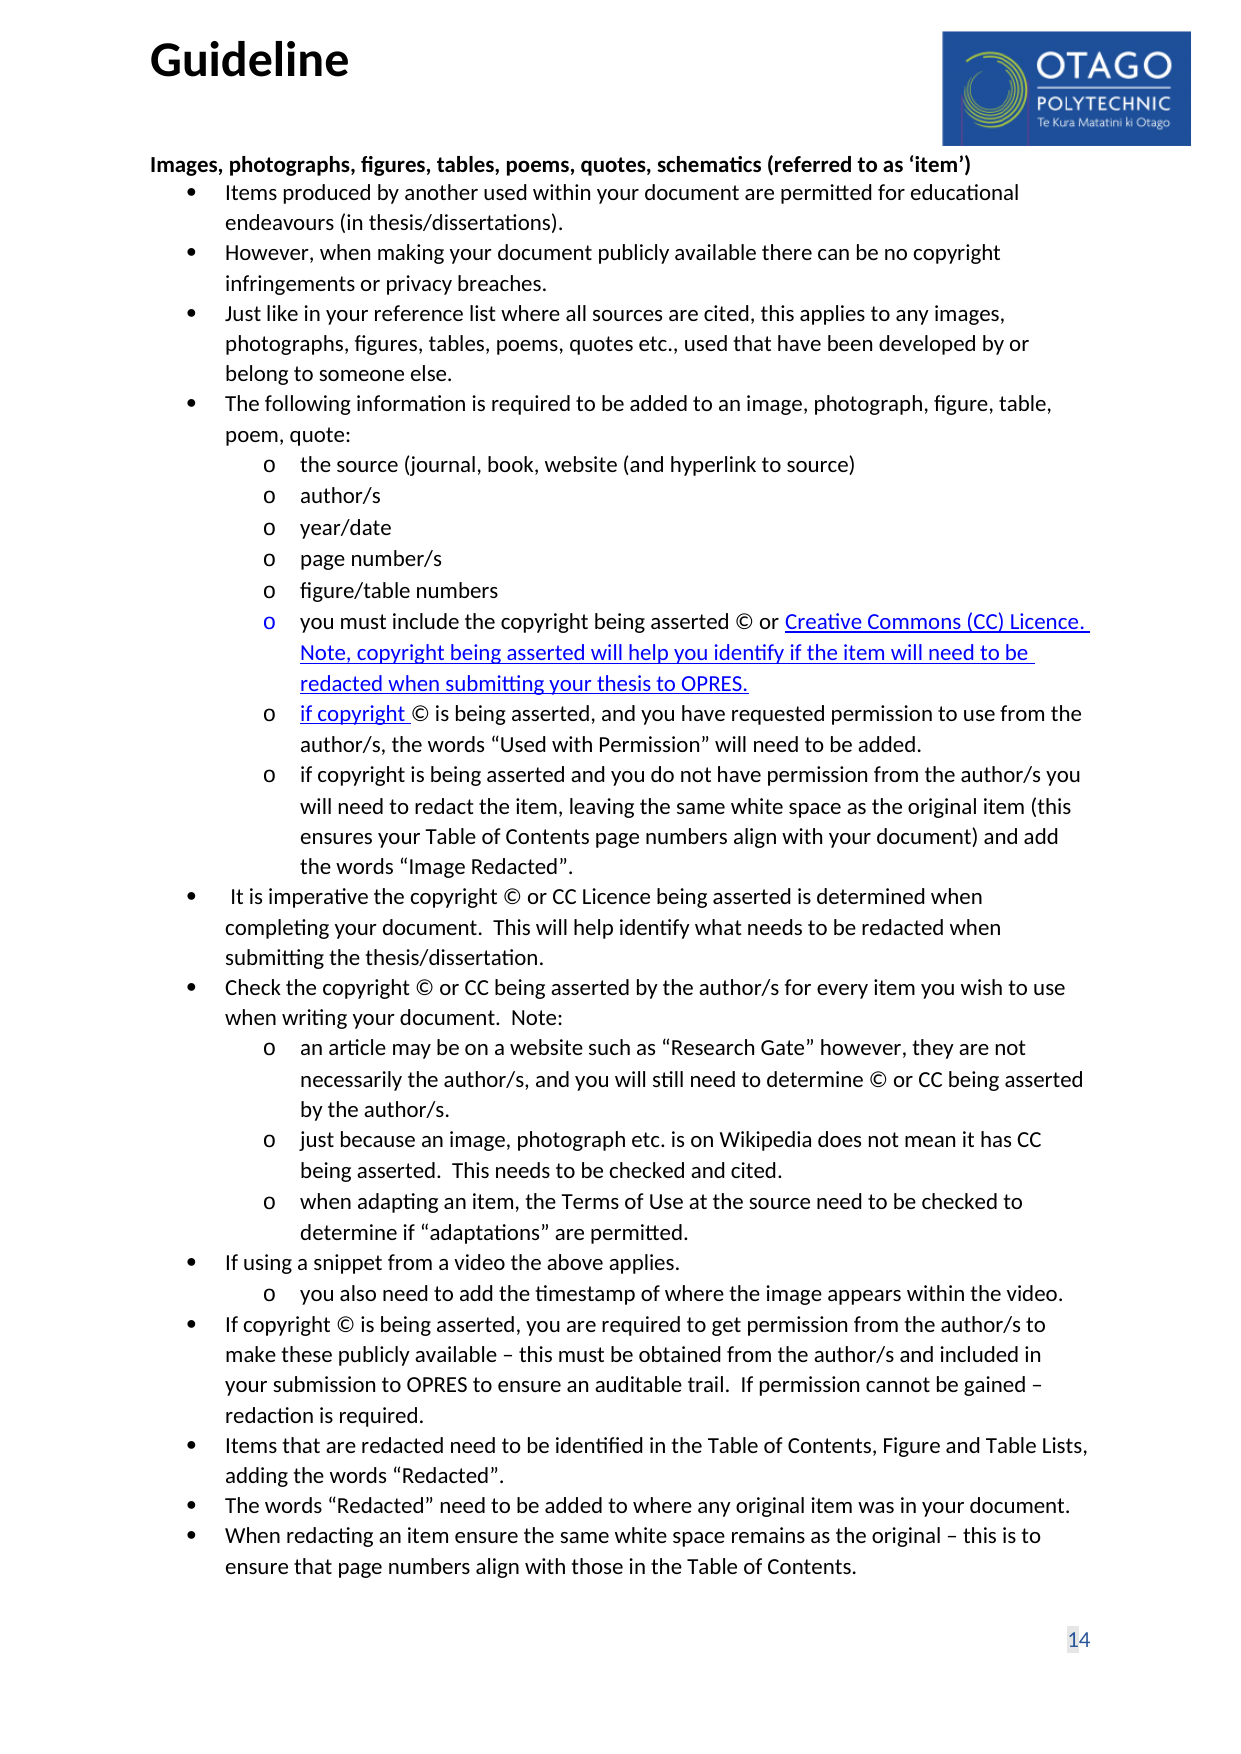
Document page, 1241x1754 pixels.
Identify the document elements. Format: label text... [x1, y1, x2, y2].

list Just like in your reference list where all sources are cited, this applies to any images, photographs, figures, tables, poems, quotes etc., used that have been developed by or belong to someone else. [187, 299, 1090, 387]
list The following information is required to be added to an image, photograph, figure, table, poem, quote: [187, 389, 1090, 448]
list when adapting an item, the Terms of Use at the source need to be checked to determine if “adaptations” are permitted. [262, 1187, 1090, 1246]
list page number/s [262, 544, 1090, 573]
picture [941, 29, 1192, 146]
list you must include the copyright being asserted © or Creative Commons (CC) Licence. Note, copyright being asserted will help you identify if the item will need to be redacted when submitting your thesis to OPRES. [262, 607, 1090, 697]
list if copyright is being asserted and you do not have permission from the author/s you will need to redact the item, leaving the same white space as the original item (this ensures your Table of Contents page numbers align with your document) and add the words “Image Redacted”. [262, 761, 1090, 880]
list If using a snippet from a video the above applies. [187, 1248, 1090, 1276]
list author/s [262, 481, 1090, 511]
list If copyright © is being asserted, you are required to get permission from the author/s to make these publicly available – this must be obtained from the author/s and included in your submission to OPRES to ensure an auditable trail. If permission cannot be gained – redaction is required. [187, 1310, 1090, 1429]
list figure/table numbers [262, 576, 1090, 605]
list Check the copyright © or CC being asserted by the author/s for every item you wish to use when writing your document. Note: [187, 973, 1090, 1031]
list year/date [262, 513, 1090, 542]
list the source (journal, book, website (and hyperlink to source) [262, 450, 1090, 479]
list However, when making your document publicly available there can be no copyright infringements or privacy breaches. [187, 238, 1090, 297]
text Images, photographs, figures, tables, poems, quotes, schematics (referred to as ‘item’) [150, 150, 1090, 178]
list It is imperative the copyright © or CC Licence being asserted is determined when completing your document. This will help identify what needs to be redacted when submitting the thesis/dissertation. [187, 882, 1090, 971]
list The words “Redacted” need to be added to where any original item was in your document. [187, 1491, 1090, 1519]
list just because an image, photograph etc. is on Wikipedia does not mean it has CC being asserted. This needs to be checked and cited. [262, 1125, 1090, 1185]
list Items produced by another used within your document are permitted for educational endeavours (in thesis/dissertations). [187, 178, 1090, 236]
list if copyright © is being asserted, and you have requested permission to use from the author/s, the words “Used with Permission” will need to be added. [262, 699, 1090, 758]
list Items that are redacted need to be identified in the Table of Contents, Figure and Table Lists, adding the words “Redacted”. [187, 1431, 1090, 1489]
list an article may be on a website such as “Research Gate” however, they are not necessarily the author/s, and you will still need to determine © or CC being asserted by the author/s. [262, 1033, 1090, 1123]
list you also need to add the timestamp of where the image appears within the video. [262, 1279, 1090, 1308]
list When redacting an item ensure the same white space remains as the original – this is to ensure that page numbers align with those in the Table of Contents. [187, 1522, 1090, 1580]
